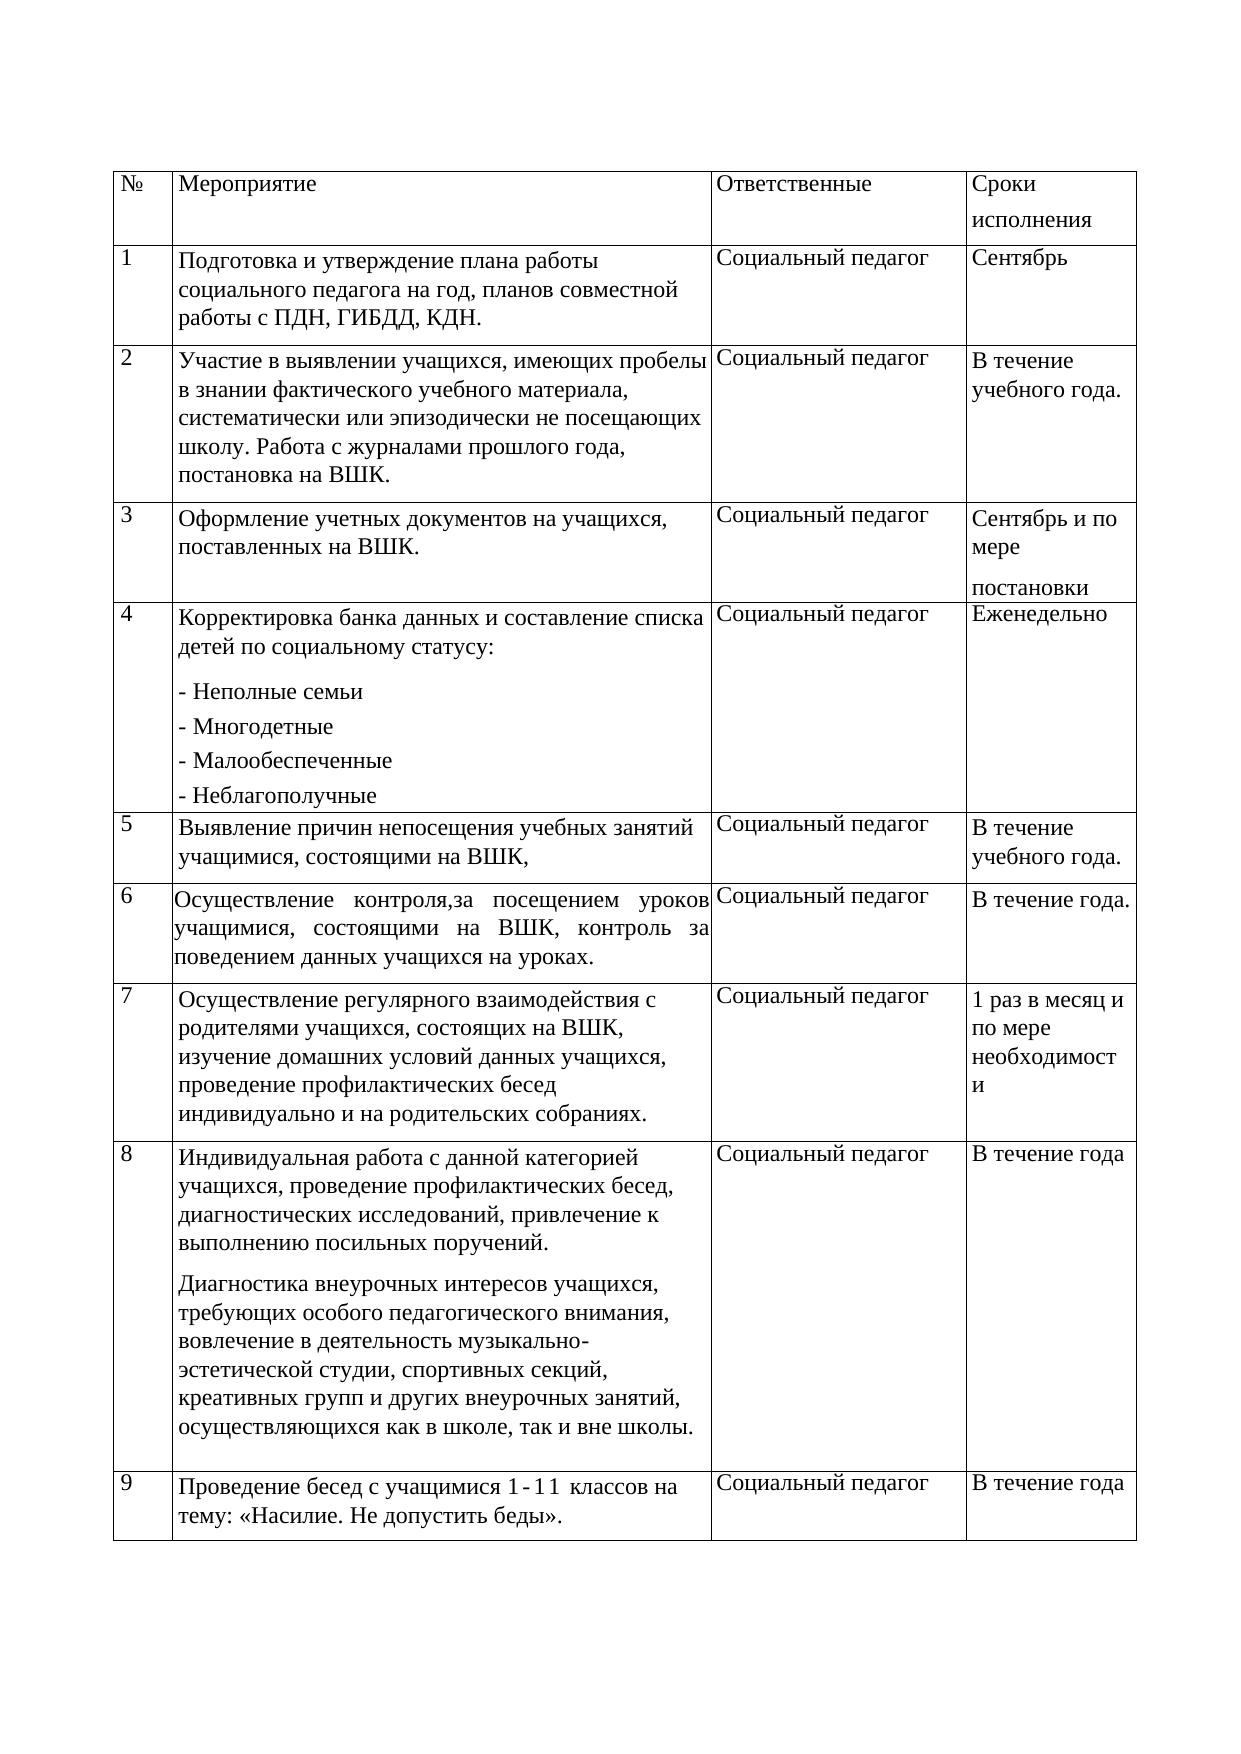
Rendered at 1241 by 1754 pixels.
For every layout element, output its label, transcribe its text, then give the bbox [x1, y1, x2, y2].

table_cell 7 [114, 984, 172, 1141]
table_cell 3 [114, 503, 172, 602]
table_cell Корректировка банка данных и составление списка детей по социальному статусу: Неполные семьи Многодетные Малообеспеченные Неблагополучные [173, 603, 711, 812]
table_cell Выявление причин непосещения учебных занятий учащимися, состоящими на ВШК, [173, 813, 711, 883]
table_cell Социальный педагог [712, 1472, 966, 1540]
table_cell Осуществление контроля,за посещением уроков учащимися, состоящими на ВШК, контроль за поведением данных учащихся на уроках. [173, 884, 711, 983]
table_cell Социальный педагог [712, 603, 966, 812]
table_cell 4 [114, 603, 172, 812]
table_cell 8 [114, 1142, 172, 1471]
table_cell Социальный педагог [712, 984, 966, 1141]
table_header Ответственные [712, 172, 966, 245]
table_cell Индивидуальная работа с данной категорией учащихся, проведение профилактических бесед, диагностических исследований, привлечение к выполнению посильных поручений. Диагностика внеурочных интересов учащихся, требующих особого педагогического внимания, вовлечение в деятельность музыкальноэстетической студии, спортивных секций, креативных групп и других внеурочных занятий, осуществляющихся как в школе, так и вне школы. [173, 1142, 711, 1471]
table_cell Социальный педагог [712, 1142, 966, 1471]
table_cell В течение года [967, 1142, 1136, 1471]
table_header Мероприятие [173, 172, 711, 245]
table_cell В течение года [967, 1472, 1136, 1540]
table_cell 5 [114, 813, 172, 883]
table_cell Сентябрь и по мере постановки [967, 503, 1136, 602]
table_cell Социальный педагог [712, 813, 966, 883]
table_cell Социальный педагог [712, 884, 966, 983]
table_cell Подготовка и утверждение плана работы социального педагога на год, планов совместной работы с ПДН, ГИБДД, КДН. [173, 246, 711, 345]
table_cell Социальный педагог [712, 503, 966, 602]
table_cell В течение учебного года. [967, 346, 1136, 502]
table_cell Оформление учетных документов на учащихся, поставленных на ВШК. [173, 503, 711, 602]
table_cell В течение года. [967, 884, 1136, 983]
table_cell Осуществление регулярного взаимодействия с родителями учащихся, состоящих на ВШК, изучение домашних условий данных учащихся, проведение профилактических бесед индивидуально и на родительских собраниях. [173, 984, 711, 1141]
table_header Сроки исполнения [967, 172, 1136, 245]
table_cell 2 [114, 346, 172, 502]
table_cell 1 [114, 246, 172, 345]
table_cell 9 [114, 1472, 172, 1540]
table_cell Участие в выявлении учащихся, имеющих пробелы в знании фактического учебного материала, систематически или эпизодически не посещающих школу. Работа с журналами прошлого года, постановка на ВШК. [173, 346, 711, 502]
table_cell В течение учебного года. [967, 813, 1136, 883]
table_cell Социальный педагог [712, 346, 966, 502]
table_cell 6 [114, 884, 172, 983]
table_cell Еженедельно [967, 603, 1136, 812]
table_cell Сентябрь [967, 246, 1136, 345]
table_cell 1 раз в месяц и по мере необходимост и [967, 984, 1136, 1141]
table_cell Проведение бесед с учащимися 1-11 классов на тему: «Насилие. Не допустить беды». [173, 1472, 711, 1540]
table_header № [114, 172, 172, 245]
table_cell Социальный педагог [712, 246, 966, 345]
